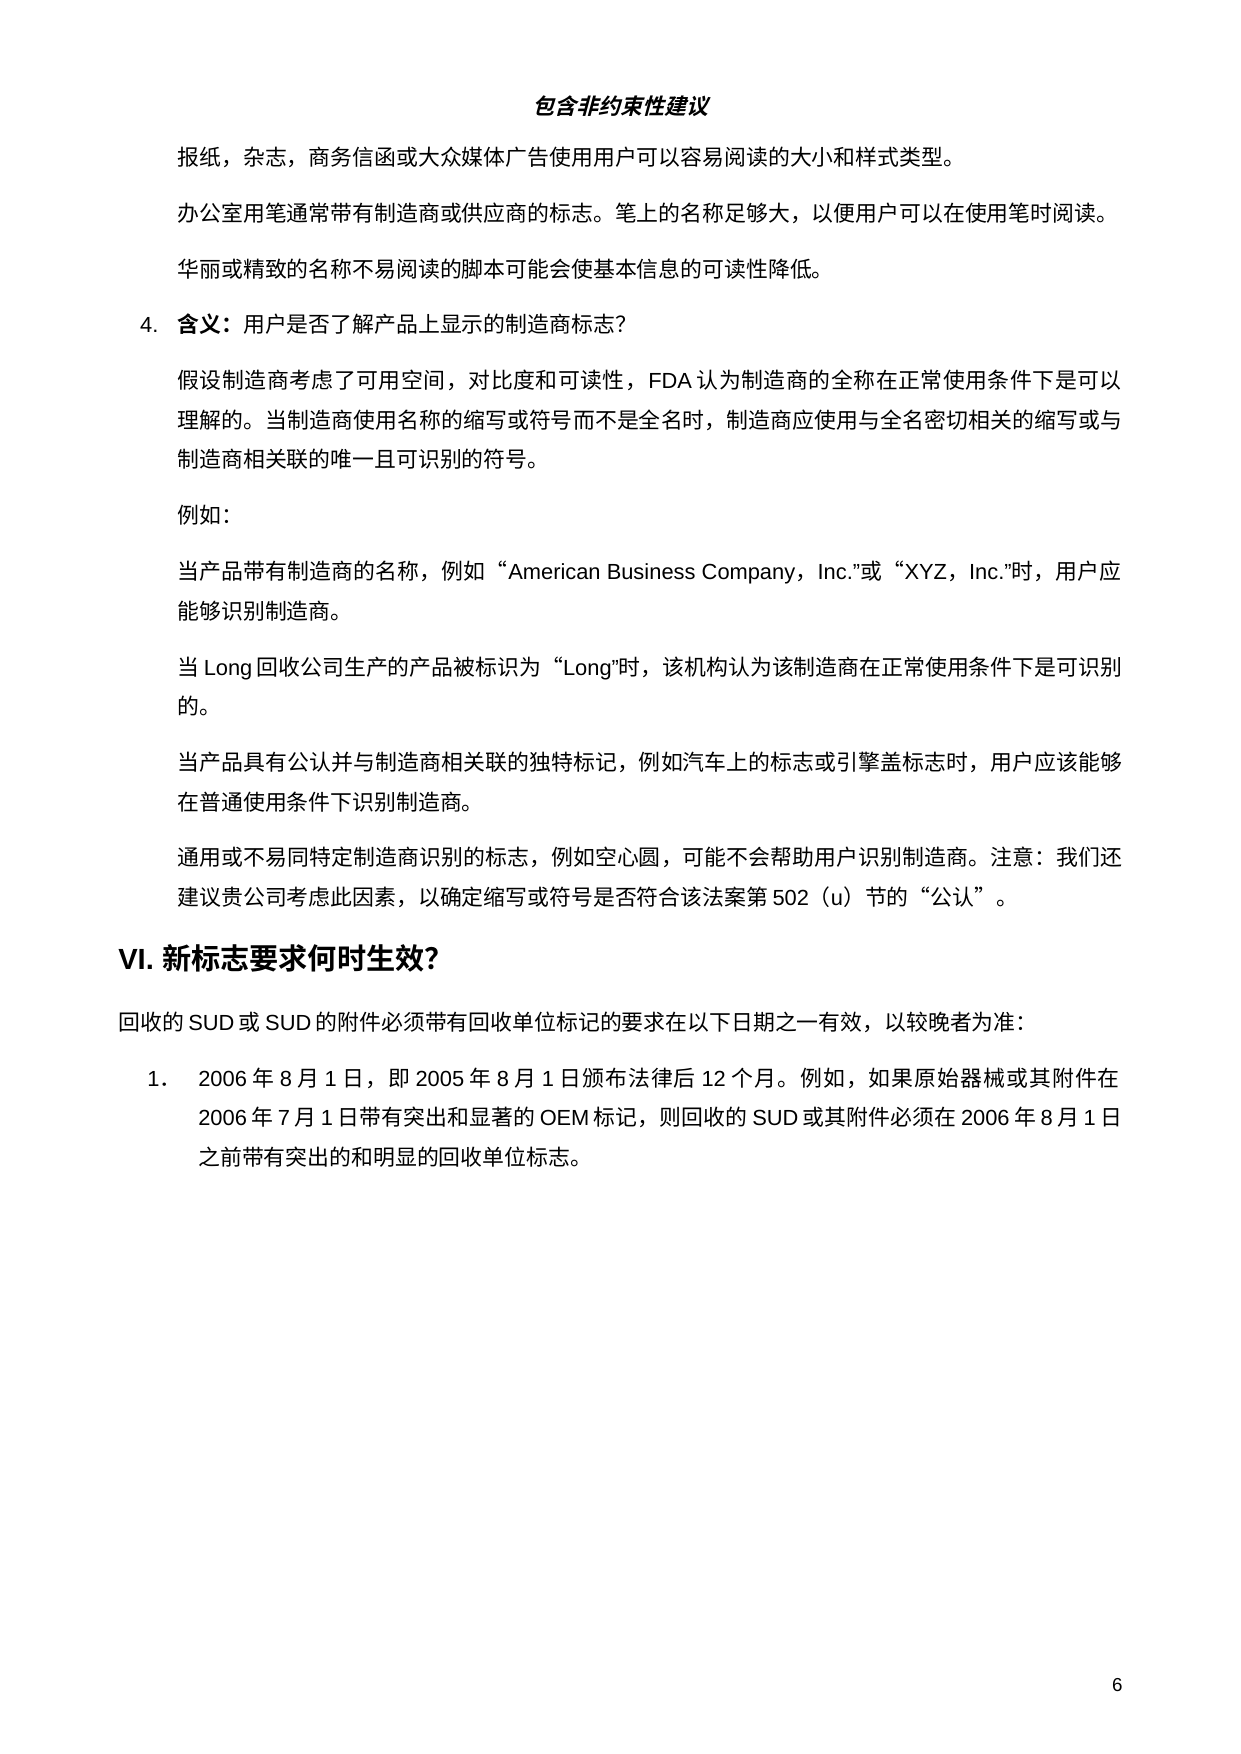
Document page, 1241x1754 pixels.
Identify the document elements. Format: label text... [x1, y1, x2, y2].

list 含义：用户是否了解产品上显示的制造商标志？ [140, 307, 1122, 339]
list 当产品具有公认并与制造商相关联的独特标记，例如汽车上的标志或引擎盖标志时，用户应该能够在普通使用条件下识别制造商。 [177, 745, 1122, 816]
list 报纸，杂志，商务信函或大众媒体广告使用用户可以容易阅读的大小和样式类型。 [177, 140, 1122, 172]
list 通用或不易同特定制造商识别的标志，例如空心圆，可能不会帮助用户识别制造商。注意：我们还建议贵公司考虑此因素，以确定缩写或符号是否符合该法案第502（u）节的“公认”。 [177, 840, 1122, 912]
list 当产品带有制造商的名称，例如“American Business Company，Inc.”或“XYZ，Inc.”时，用户应能够识别制造商。 [177, 554, 1122, 625]
list 新标志要求何时生效？ [118, 936, 1122, 978]
text 回收的SUD或SUD的附件必须带有回收单位标记的要求在以下日期之一有效，以较晚者为准： [118, 1005, 1122, 1036]
list 2006年8月1日，即2005年8月1日颁布法律后12个月。例如，如果原始器械或其附件在2006年7月1日带有突出和显著的OEM标记，则回收的SUD或其附件必须在2006年8月1日之前带有突出的和明显的回收单位标志。 [147, 1061, 1122, 1171]
list 假设制造商考虑了可用空间，对比度和可读性，FDA认为制造商的全称在正常使用条件下是可以理解的。当制造商使用名称的缩写或符号而不是全名时，制造商应使用与全名密切相关的缩写或与制造商相关联的唯一且可识别的符号。 [177, 363, 1122, 474]
list 办公室用笔通常带有制造商或供应商的标志。笔上的名称足够大，以便用户可以在使用笔时阅读。 [177, 196, 1122, 227]
list 华丽或精致的名称不易阅读的脚本可能会使基本信息的可读性降低。 [177, 252, 1122, 283]
list 当Long回收公司生产的产品被标识为“Long”时，该机构认为该制造商在正常使用条件下是可识别的。 [177, 649, 1122, 721]
list 例如： [177, 498, 1122, 530]
